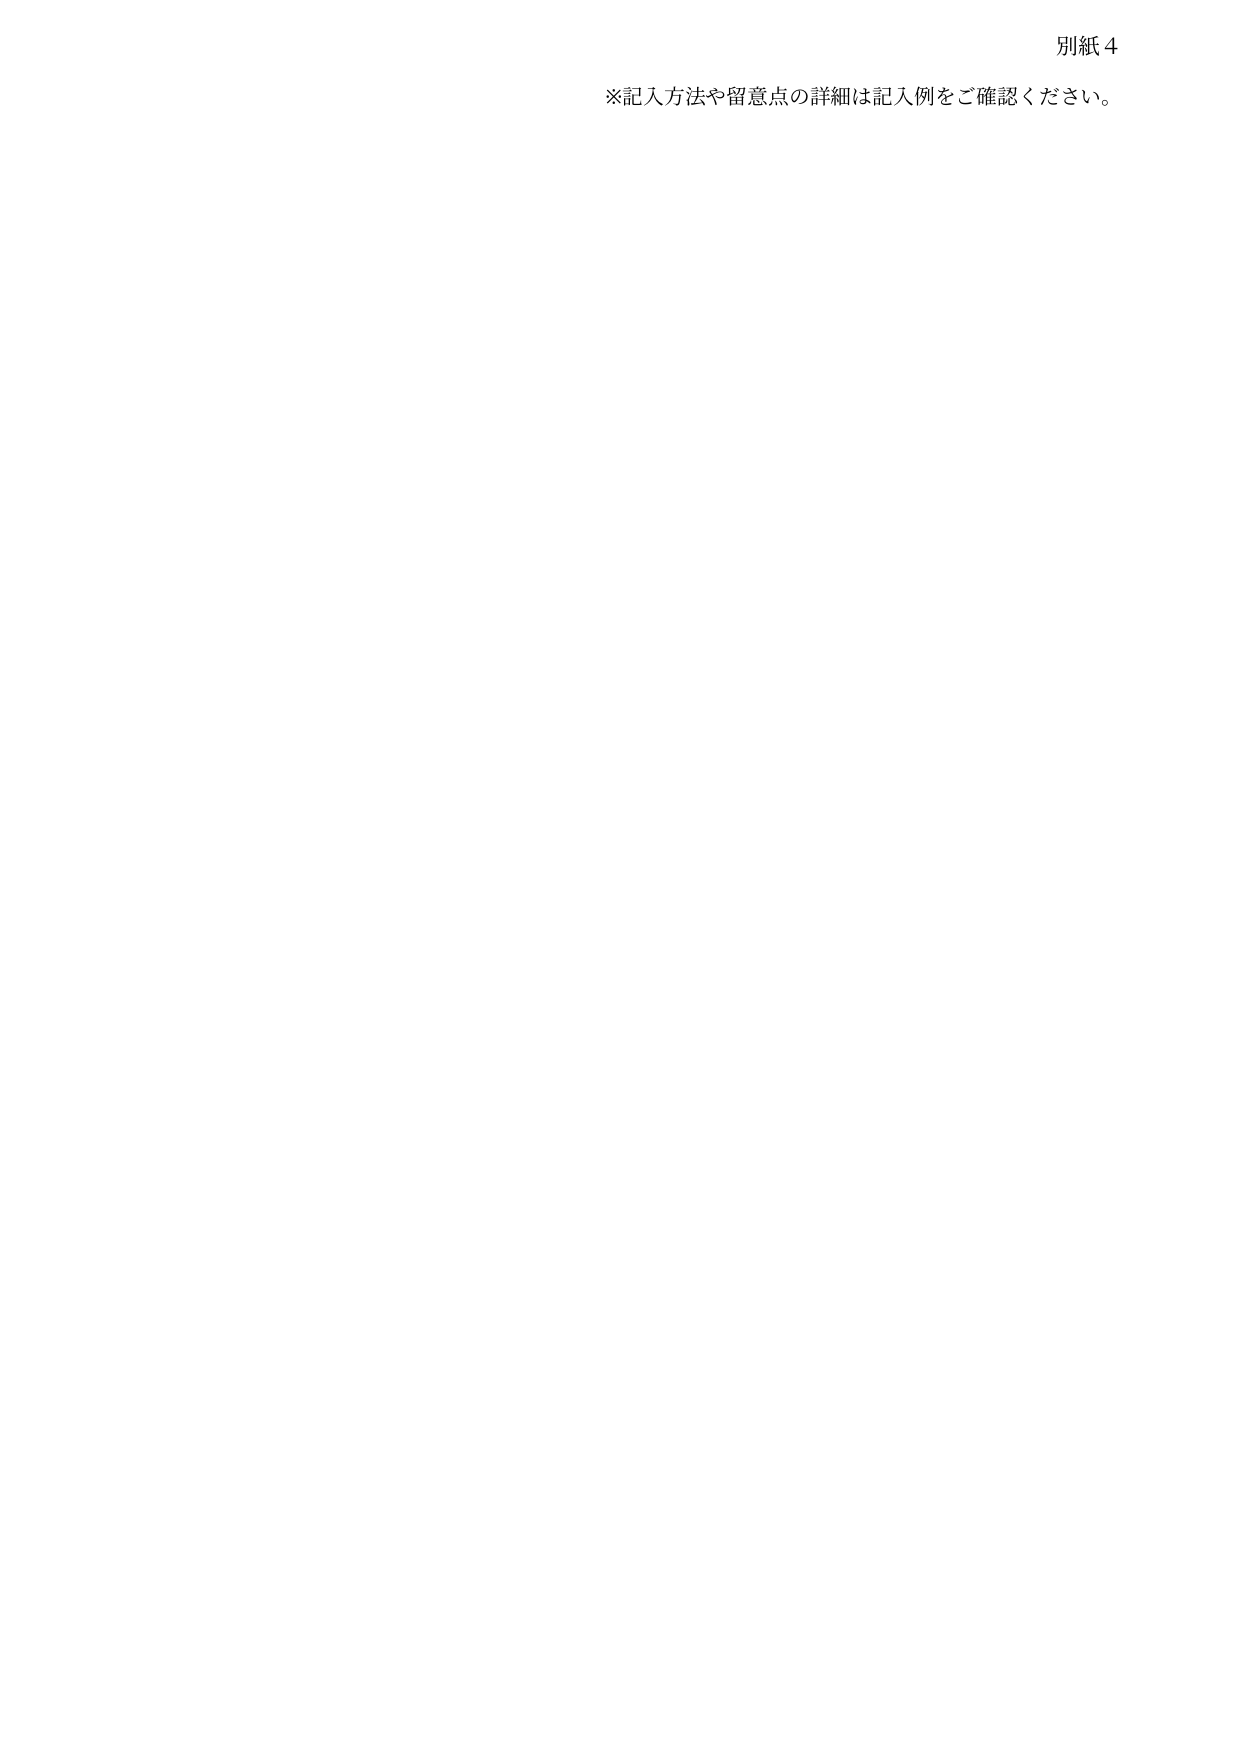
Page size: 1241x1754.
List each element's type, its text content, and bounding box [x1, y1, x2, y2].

text ※記入方法や留意点の詳細は記入例をご確認ください。 [118, 77, 1122, 114]
